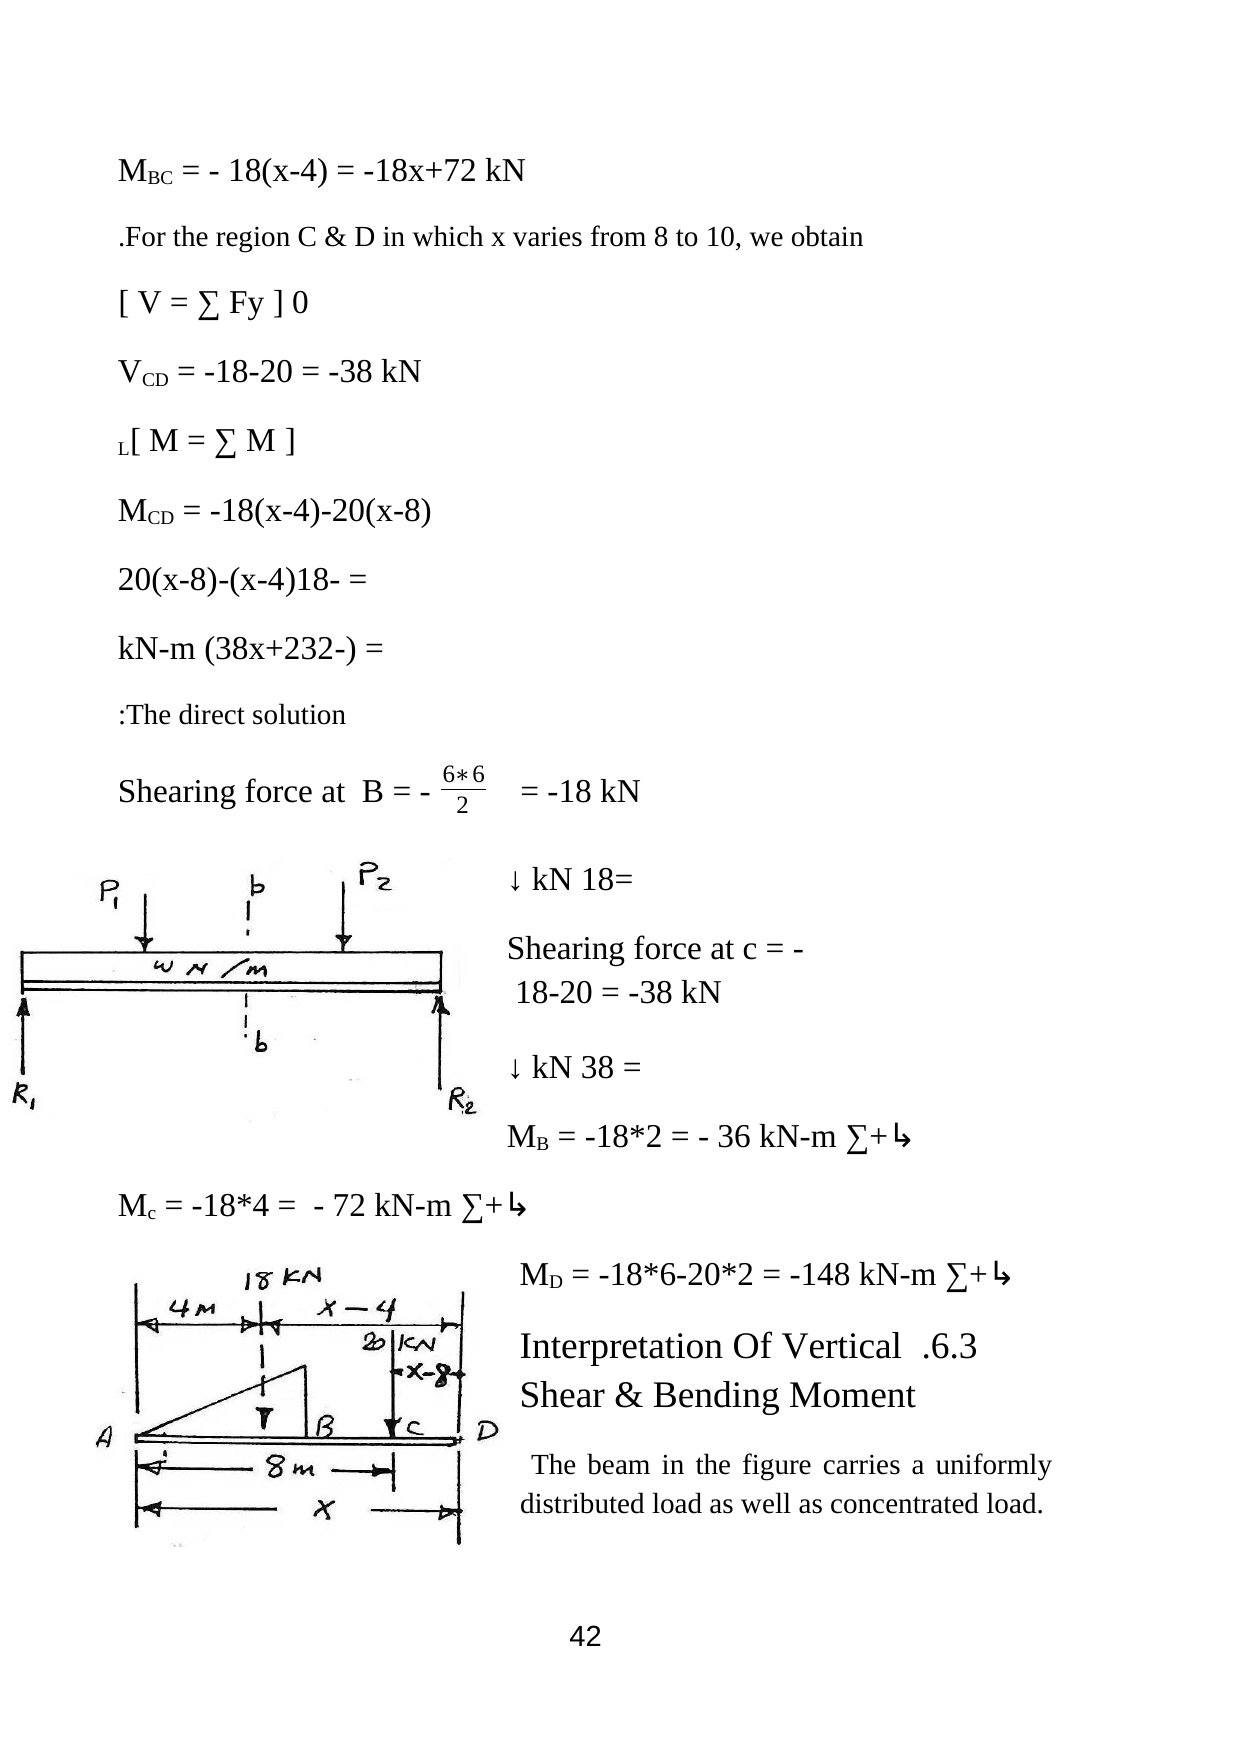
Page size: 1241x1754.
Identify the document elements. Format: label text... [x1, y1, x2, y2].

text The direct solution: [118, 697, 1053, 731]
picture [93, 1262, 501, 1547]
text 6.3. Interpretation Of Vertical Shear & Bending Moment [501, 1323, 1053, 1416]
text = 38 kN ↓ [489, 1041, 828, 1085]
text MBC = - 18(x-4) = -18x+72 kN [118, 150, 1053, 188]
text ↳+∑ MB = -18*2 = - 36 kN-m [118, 1116, 1053, 1154]
picture [0, 858, 489, 1123]
text ↳+∑ MD = -18*6-20*2 = -148 kN-m [118, 1254, 1053, 1292]
text Shearing force at c = -18-20 = -38 kN [489, 928, 828, 1010]
text =18 kN ↓ [118, 853, 828, 897]
text VCD = -18-20 = -38 kN [118, 352, 1053, 390]
text ↳+∑ Mc = -18*4 = - 72 kN-m [118, 1185, 1053, 1223]
text The beam in the figure carries a uniformly distributed load as well as concentrated load. [501, 1447, 1053, 1519]
text For the region C & D in which x varies from 8 to 10, we obtain. [118, 219, 1053, 253]
text = -18(x-4)-20(x-8) [118, 559, 1053, 597]
text MCD = -18(x-4)-20(x-8) [118, 490, 1053, 528]
text = (-38x+232) kN-m [118, 628, 1053, 666]
text [ M = ∑ M ]L [118, 421, 1053, 459]
text 0 [ V = ∑ Fy ] [118, 283, 1053, 321]
text Shearing force at B = - = -18 kN [118, 761, 1053, 819]
